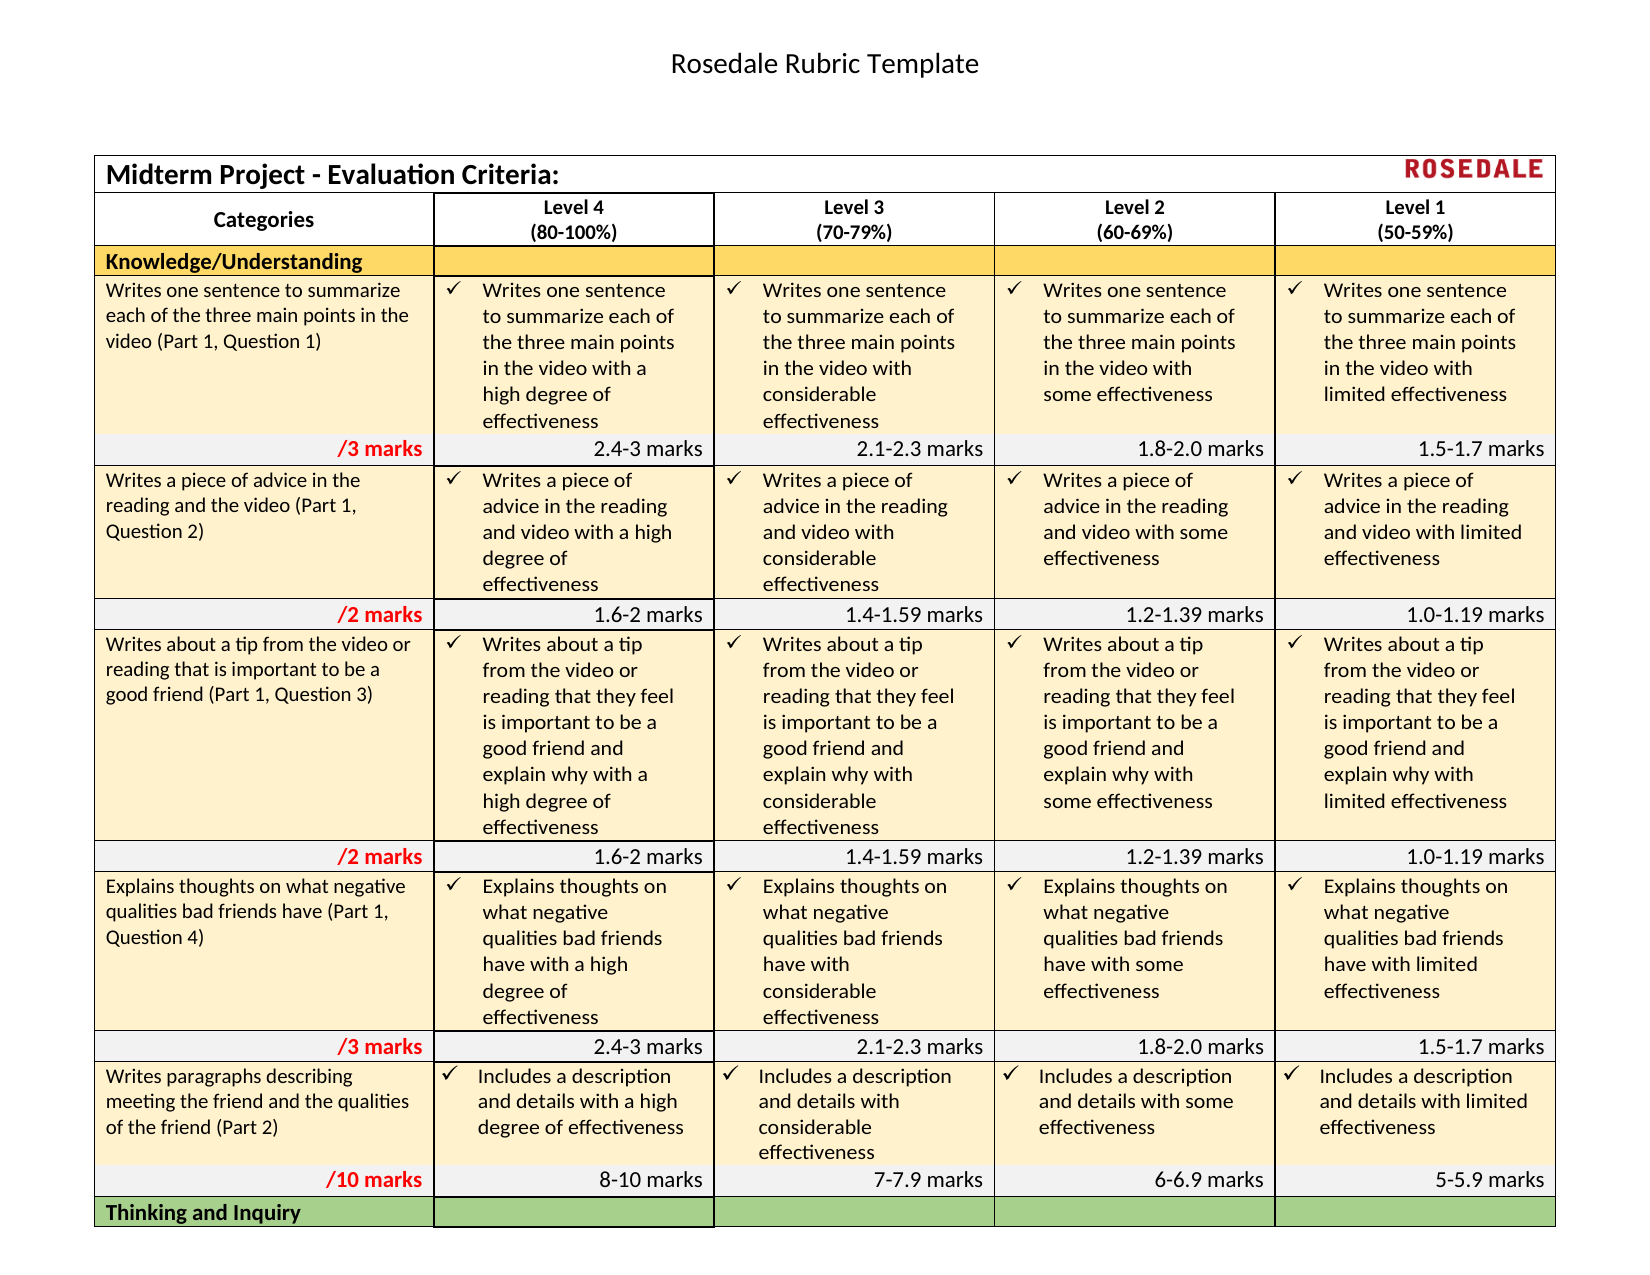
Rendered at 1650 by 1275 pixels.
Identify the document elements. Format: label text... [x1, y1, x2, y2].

table_cell Thinking and Inquiry [95, 1197, 433, 1226]
table_cell 1.2-1.39 marks [995, 599, 1274, 629]
table_cell Explains thoughts on what negative qualities bad friends have with some effectiveness [995, 872, 1274, 1030]
table_cell Writes one sentence to summarize each of the three main points in the video (Part 1, Question 1) [95, 276, 433, 434]
table_cell [1276, 246, 1555, 275]
table_header Midterm Project - Evaluation Criteria: [95, 156, 1390, 192]
table_cell /2 marks [95, 599, 433, 629]
table_cell Categories [95, 193, 433, 245]
table_cell /10 marks [95, 1165, 433, 1196]
table_cell 6-6.9 marks [995, 1165, 1274, 1196]
picture [1402, 156, 1545, 180]
table_cell Writes about a tip from the video or reading that they feel is important to be a good friend and explain why with limited effectiveness [1276, 630, 1555, 840]
table_cell Writes one sentence to summarize each of the three main points in the video with limited effectiveness [1276, 276, 1555, 434]
table_cell Includes a description and details with considerable effectiveness [715, 1062, 994, 1165]
table_cell 8-10 marks [435, 1165, 713, 1196]
text Rosedale Rubric Template [75, 45, 1575, 81]
table_cell 5-5.9 marks [1276, 1165, 1555, 1196]
table_cell Explains thoughts on what negative qualities bad friends have with considerable effectiveness [715, 872, 994, 1030]
table_cell Writes one sentence to summarize each of the three main points in the video with some effectiveness [995, 276, 1274, 434]
table_cell Explains thoughts on what negative qualities bad friends have (Part 1, Question 4) [95, 872, 433, 1030]
table_cell Includes a description and details with limited effectiveness [1276, 1062, 1555, 1165]
table_cell /3 marks [95, 1031, 433, 1061]
table_cell 1.8-2.0 marks [995, 1031, 1274, 1061]
table_cell [995, 246, 1274, 275]
table_cell Writes paragraphs describing meeting the friend and the qualities of the friend (Part 2) [95, 1062, 433, 1165]
table_cell [995, 1197, 1274, 1226]
table_cell [435, 247, 713, 275]
table_cell Writes a piece of advice in the reading and the video (Part 1, Question 2) [95, 466, 433, 598]
table_cell Level 1 (50-59%) [1276, 193, 1555, 245]
table_cell Includes a description and details with a high degree of effectiveness [435, 1063, 713, 1165]
table_cell Includes a description and details with some effectiveness [995, 1062, 1274, 1165]
table_cell Writes one sentence to summarize each of the three main points in the video with a high degree of effectiveness [435, 277, 713, 434]
table_cell 1.6-2 marks [435, 842, 713, 871]
table_cell /3 marks [95, 434, 433, 465]
table_cell 2.1-2.3 marks [715, 1031, 994, 1061]
table_cell [1276, 1197, 1555, 1226]
table_cell Explains thoughts on what negative qualities bad friends have with a high degree of effectiveness [435, 873, 713, 1030]
table_cell Writes one sentence to summarize each of the three main points in the video with considerable effectiveness [715, 276, 994, 434]
table_cell 1.0-1.19 marks [1276, 841, 1555, 871]
table_cell [715, 1197, 994, 1226]
table_cell 1.8-2.0 marks [995, 434, 1274, 465]
table_cell 1.5-1.7 marks [1276, 434, 1555, 465]
table_cell 1.6-2 marks [435, 600, 713, 629]
table_cell 2.4-3 marks [435, 434, 713, 465]
table_cell 1.4-1.59 marks [715, 841, 994, 871]
table_cell 2.1-2.3 marks [715, 434, 994, 465]
table_cell Level 4 (80-100%) [435, 194, 713, 245]
table_cell Writes about a tip from the video or reading that is important to be a good friend (Part 1, Question 3) [95, 630, 433, 840]
table_header [1390, 156, 1555, 192]
table_cell [435, 1198, 713, 1226]
table_cell Writes a piece of advice in the reading and video with a high degree of effectiveness [435, 467, 713, 598]
table_cell 1.5-1.7 marks [1276, 1031, 1555, 1061]
table_cell Level 2 (60-69%) [995, 193, 1274, 245]
table_cell Writes about a tip from the video or reading that they feel is important to be a good friend and explain why with some effectiveness [995, 630, 1274, 840]
table_cell Knowledge/Understanding [95, 246, 433, 275]
table_cell [715, 246, 994, 275]
table_cell 1.0-1.19 marks [1276, 599, 1555, 629]
table_cell 7-7.9 marks [715, 1165, 994, 1196]
table_cell Level 3 (70-79%) [715, 193, 994, 245]
table_cell Writes a piece of advice in the reading and video with considerable effectiveness [715, 466, 994, 598]
table_cell /2 marks [95, 841, 433, 871]
table_cell 1.4-1.59 marks [715, 599, 994, 629]
table_cell 2.4-3 marks [435, 1032, 713, 1061]
table_cell Writes a piece of advice in the reading and video with limited effectiveness [1276, 466, 1555, 598]
table_cell Writes a piece of advice in the reading and video with some effectiveness [995, 466, 1274, 598]
table_cell Writes about a tip from the video or reading that they feel is important to be a good friend and explain why with considerable effectiveness [715, 630, 994, 840]
table_cell 1.2-1.39 marks [995, 841, 1274, 871]
table_cell Writes about a tip from the video or reading that they feel is important to be a good friend and explain why with a high degree of effectiveness [435, 631, 713, 840]
table_cell Explains thoughts on what negative qualities bad friends have with limited effectiveness [1276, 872, 1555, 1030]
